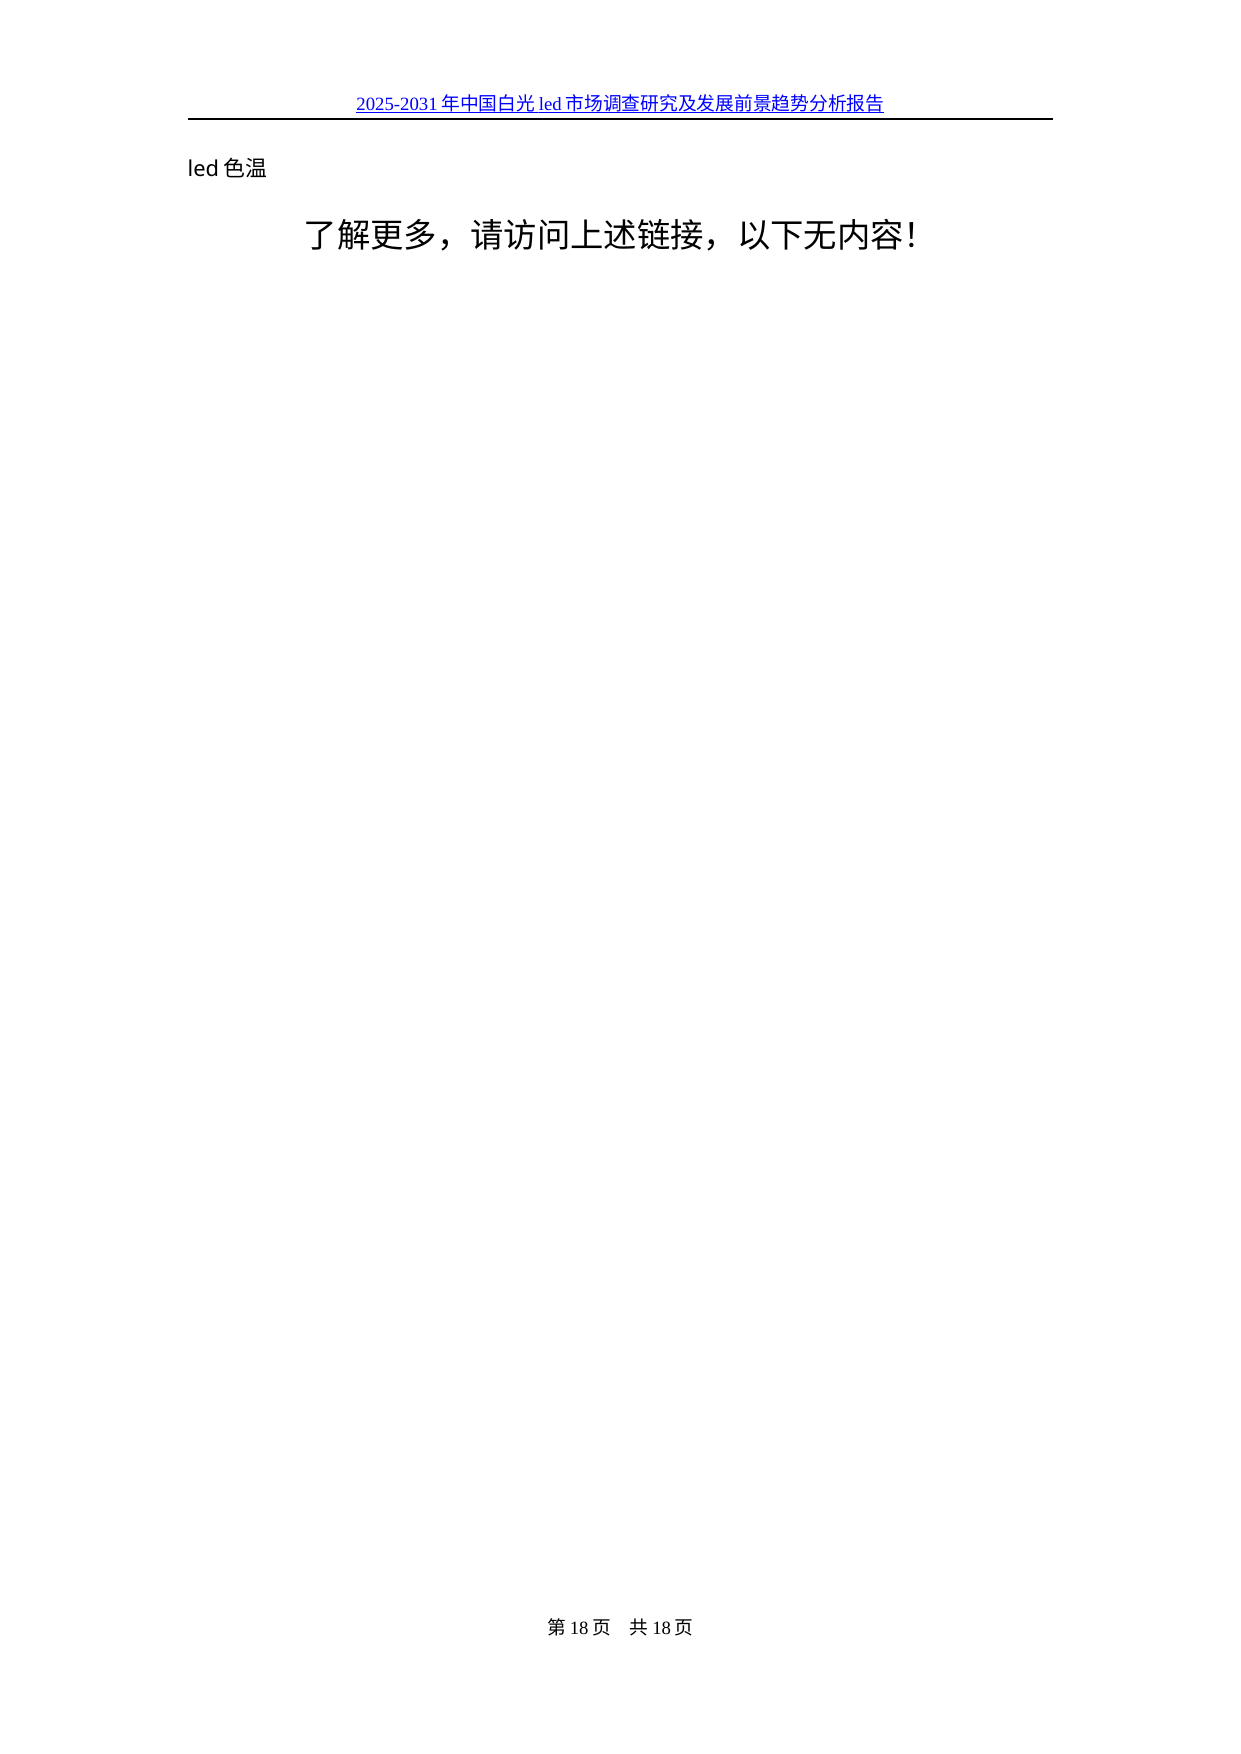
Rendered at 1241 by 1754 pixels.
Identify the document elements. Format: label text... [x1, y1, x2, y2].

title 了解更多，请访问上述链接，以下无内容！ [187, 200, 1053, 265]
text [187, 150, 1053, 183]
